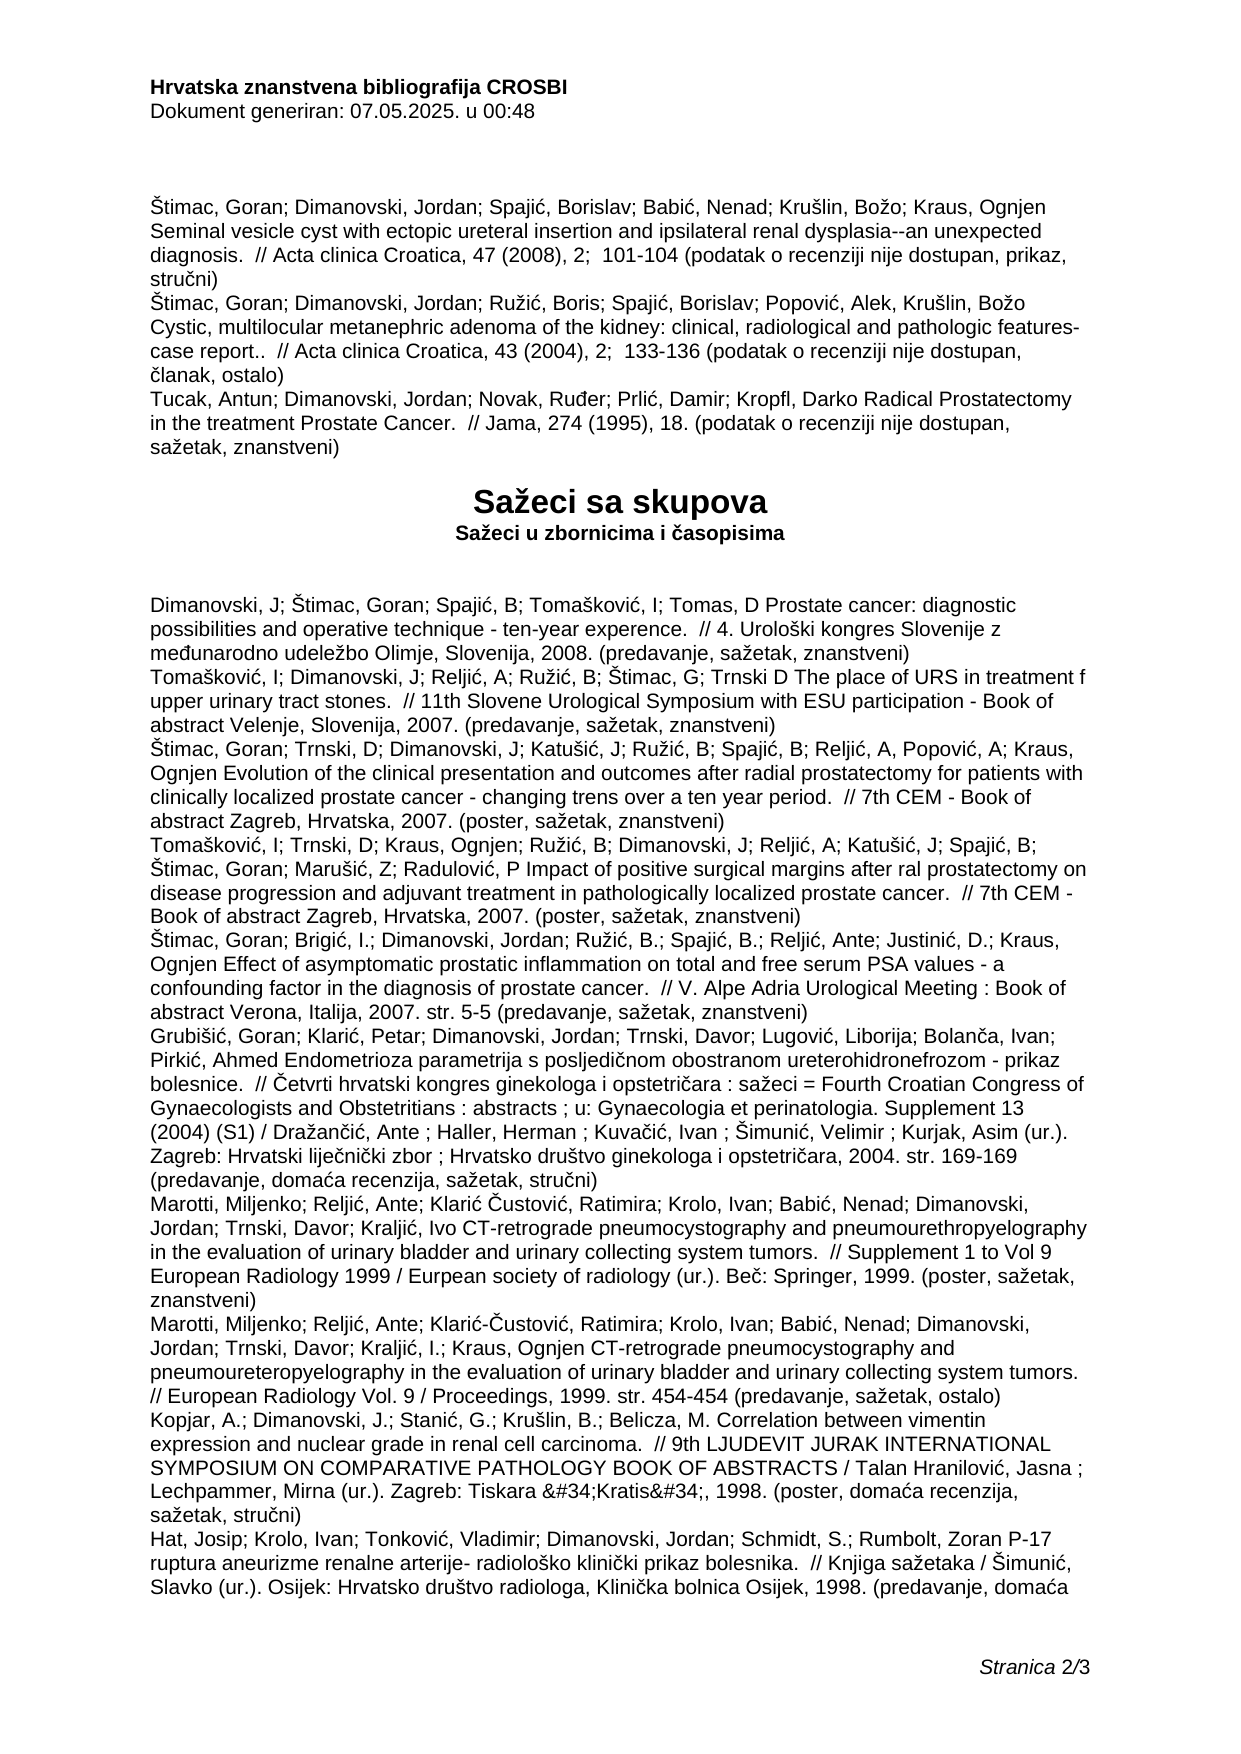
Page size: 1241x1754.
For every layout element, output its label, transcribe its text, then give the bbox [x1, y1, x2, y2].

text Tucak, Antun; Dimanovski, Jordan; Novak, Ruđer; Prlić, Damir; Kropfl, Darko [150, 387, 1090, 458]
subtitle Sažeci sa skupova [150, 482, 1090, 521]
text Grubišić, Goran; Klarić, Petar; Dimanovski, Jordan; Trnski, Davor; Lugović, Liborija; Bolanča, Ivan; Pirkić, Ahmed [150, 1024, 1090, 1192]
text Dimanovski, J; Štimac, Goran; Spajić, B; Tomašković, I; Tomas, D [150, 593, 1090, 665]
text Marotti, Miljenko; Reljić, Ante; Klarić Čustović, Ratimira; Krolo, Ivan; Babić, Nenad; Dimanovski, Jordan; Trnski, Davor; Kraljić, Ivo [150, 1192, 1090, 1312]
subtitle Sažeci u zbornicima i časopisima [150, 521, 1090, 545]
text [150, 1527, 1090, 1599]
text Tomašković, I; Trnski, D; Kraus, Ognjen; Ružić, B; Dimanovski, J; Reljić, A; Katušić, J; Spajić, B; Štimac, Goran; Marušić, Z; Radulović, P [150, 832, 1090, 928]
text Štimac, Goran; Trnski, D; Dimanovski, J; Katušić, J; Ružić, B; Spajić, B; Reljić, A, Popović, A; Kraus, Ognjen [150, 737, 1090, 832]
text Štimac, Goran; Brigić, I.; Dimanovski, Jordan; Ružić, B.; Spajić, B.; Reljić, Ante; Justinić, D.; Kraus, Ognjen [150, 928, 1090, 1024]
text Štimac, Goran; Dimanovski, Jordan; Ružić, Boris; Spajić, Borislav; Popović, Alek, Krušlin, Božo [150, 291, 1090, 387]
text Štimac, Goran; Dimanovski, Jordan; Spajić, Borislav; Babić, Nenad; Krušlin, Božo; Kraus, Ognjen [150, 195, 1090, 291]
text Marotti, Miljenko; Reljić, Ante; Klarić-Čustović, Ratimira; Krolo, Ivan; Babić, Nenad; Dimanovski, Jordan; Trnski, Davor; Kraljić, I.; Kraus, Ognjen [150, 1312, 1090, 1407]
text Tomašković, I; Dimanovski, J; Reljić, A; Ružić, B; Štimac, G; Trnski D [150, 665, 1090, 737]
text Kopjar, A.; Dimanovski, J.; Stanić, G.; Krušlin, B.; Belicza, M. [150, 1407, 1090, 1527]
